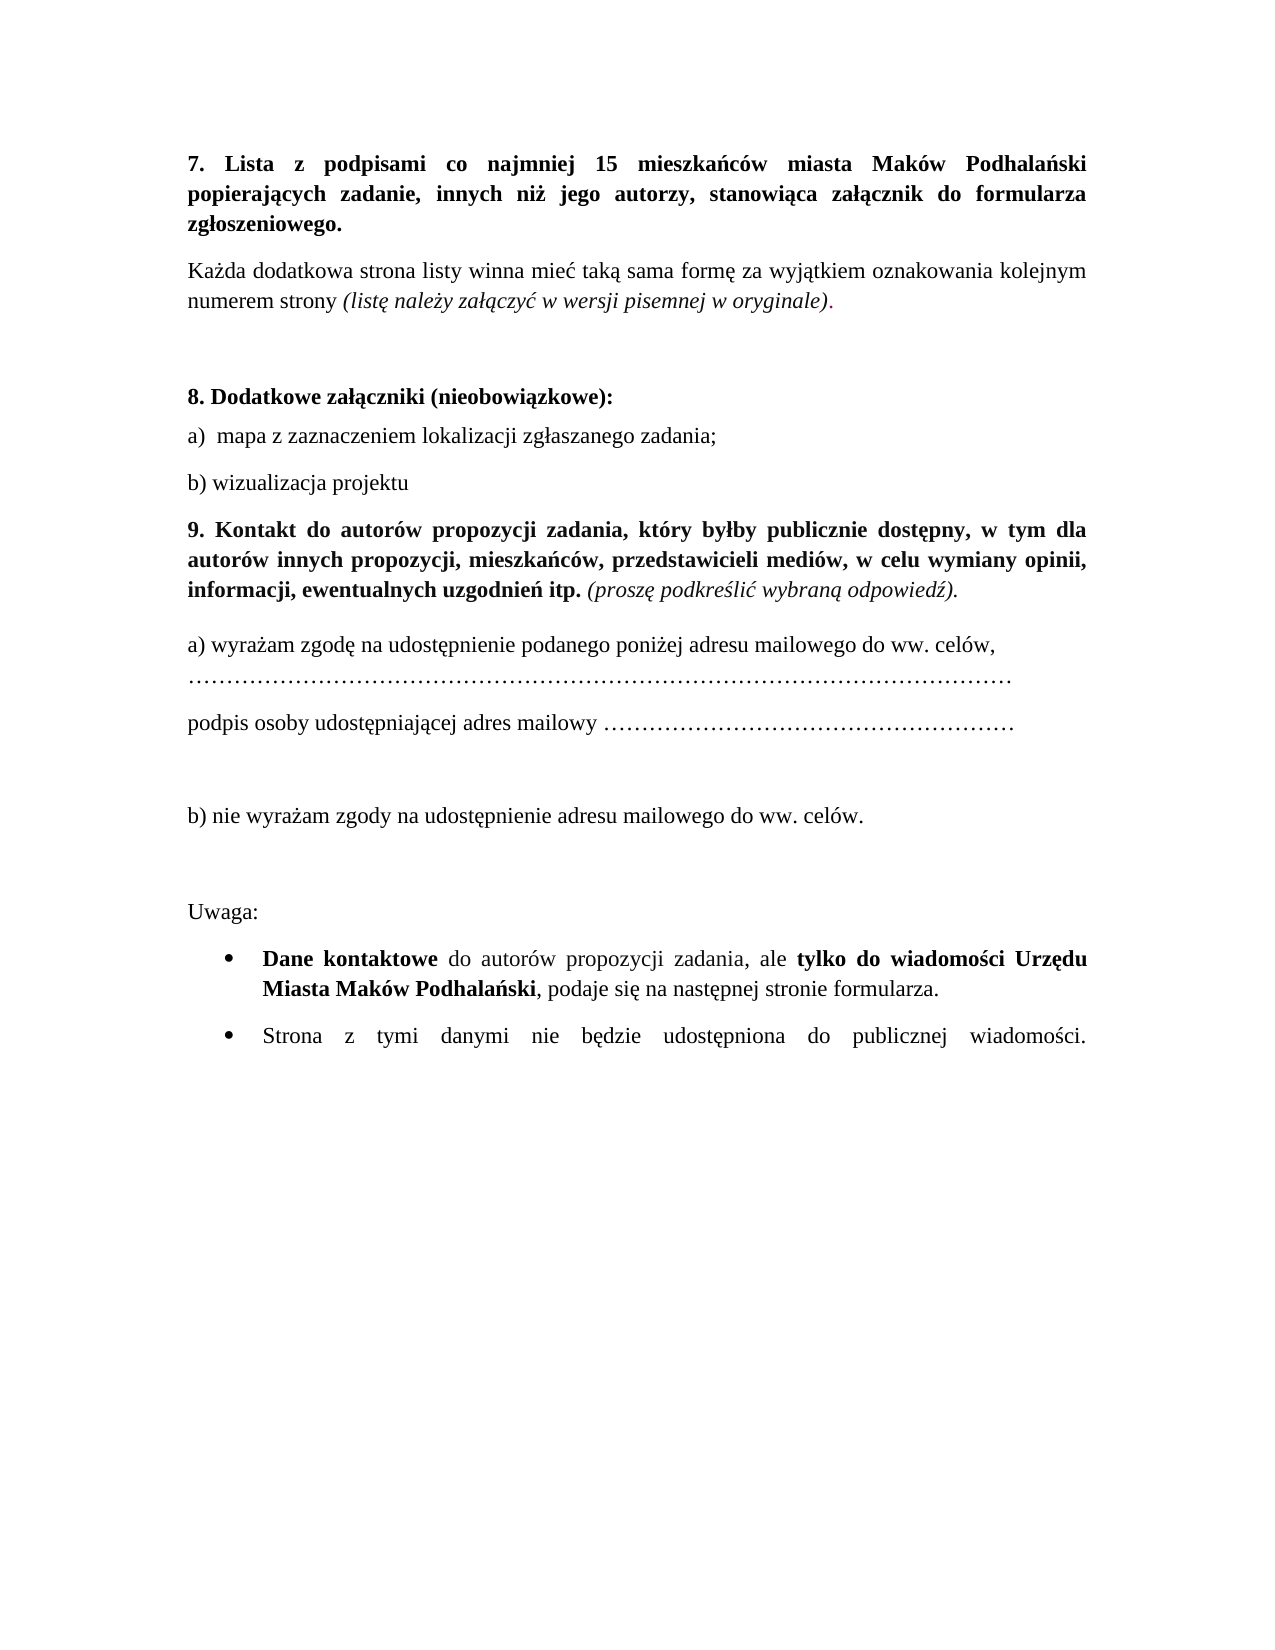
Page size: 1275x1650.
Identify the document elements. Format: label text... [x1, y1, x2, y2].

text Każda dodatkowa strona listy winna mieć taką sama formę za wyjątkiem oznakowania kolejnym numerem strony (listę należy załączyć w wersji pisemnej w oryginale). [187, 257, 1087, 314]
text  Strona z tymi danymi nie będzie udostępniona do publicznej wiadomości. [225, 1022, 1087, 1109]
text podpis osoby udostępniającej adres mailowy ……………………………………………… [187, 709, 1087, 735]
text b) wizualizacja projektu [187, 469, 1087, 495]
text a) wyrażam zgodę na udostępnienie podanego poniżej adresu mailowego do ww. celów, ……………………………………………………………………………………………… [187, 632, 1087, 688]
text a) mapa z zaznaczeniem lokalizacji zgłaszanego zadania; [187, 422, 1087, 448]
text 9. Kontakt do autorów propozycji zadania, który byłby publicznie dostępny, w tym dla autorów innych propozycji, mieszkańców, przedstawicieli mediów, w celu wymiany opinii, informacji, ewentualnych uzgodnień itp. (proszę podkreślić wybraną odpowiedź). [187, 516, 1087, 603]
text Uwaga: [187, 898, 1087, 924]
text 7. Lista z podpisami co najmniej 15 mieszkańców miasta Maków Podhalański popierających zadanie, innych niż jego autorzy, stanowiąca załącznik do formularza zgłoszeniowego. [187, 150, 1087, 237]
text 8. Dodatkowe załączniki (nieobowiązkowe): [187, 383, 1087, 410]
text  Dane kontaktowe do autorów propozycji zadania, ale tylko do wiadomości Urzędu Miasta Maków Podhalański, podaje się na następnej stronie formularza. [225, 945, 1087, 1002]
text b) nie wyrażam zgody na udostępnienie adresu mailowego do ww. celów. [187, 802, 1087, 829]
